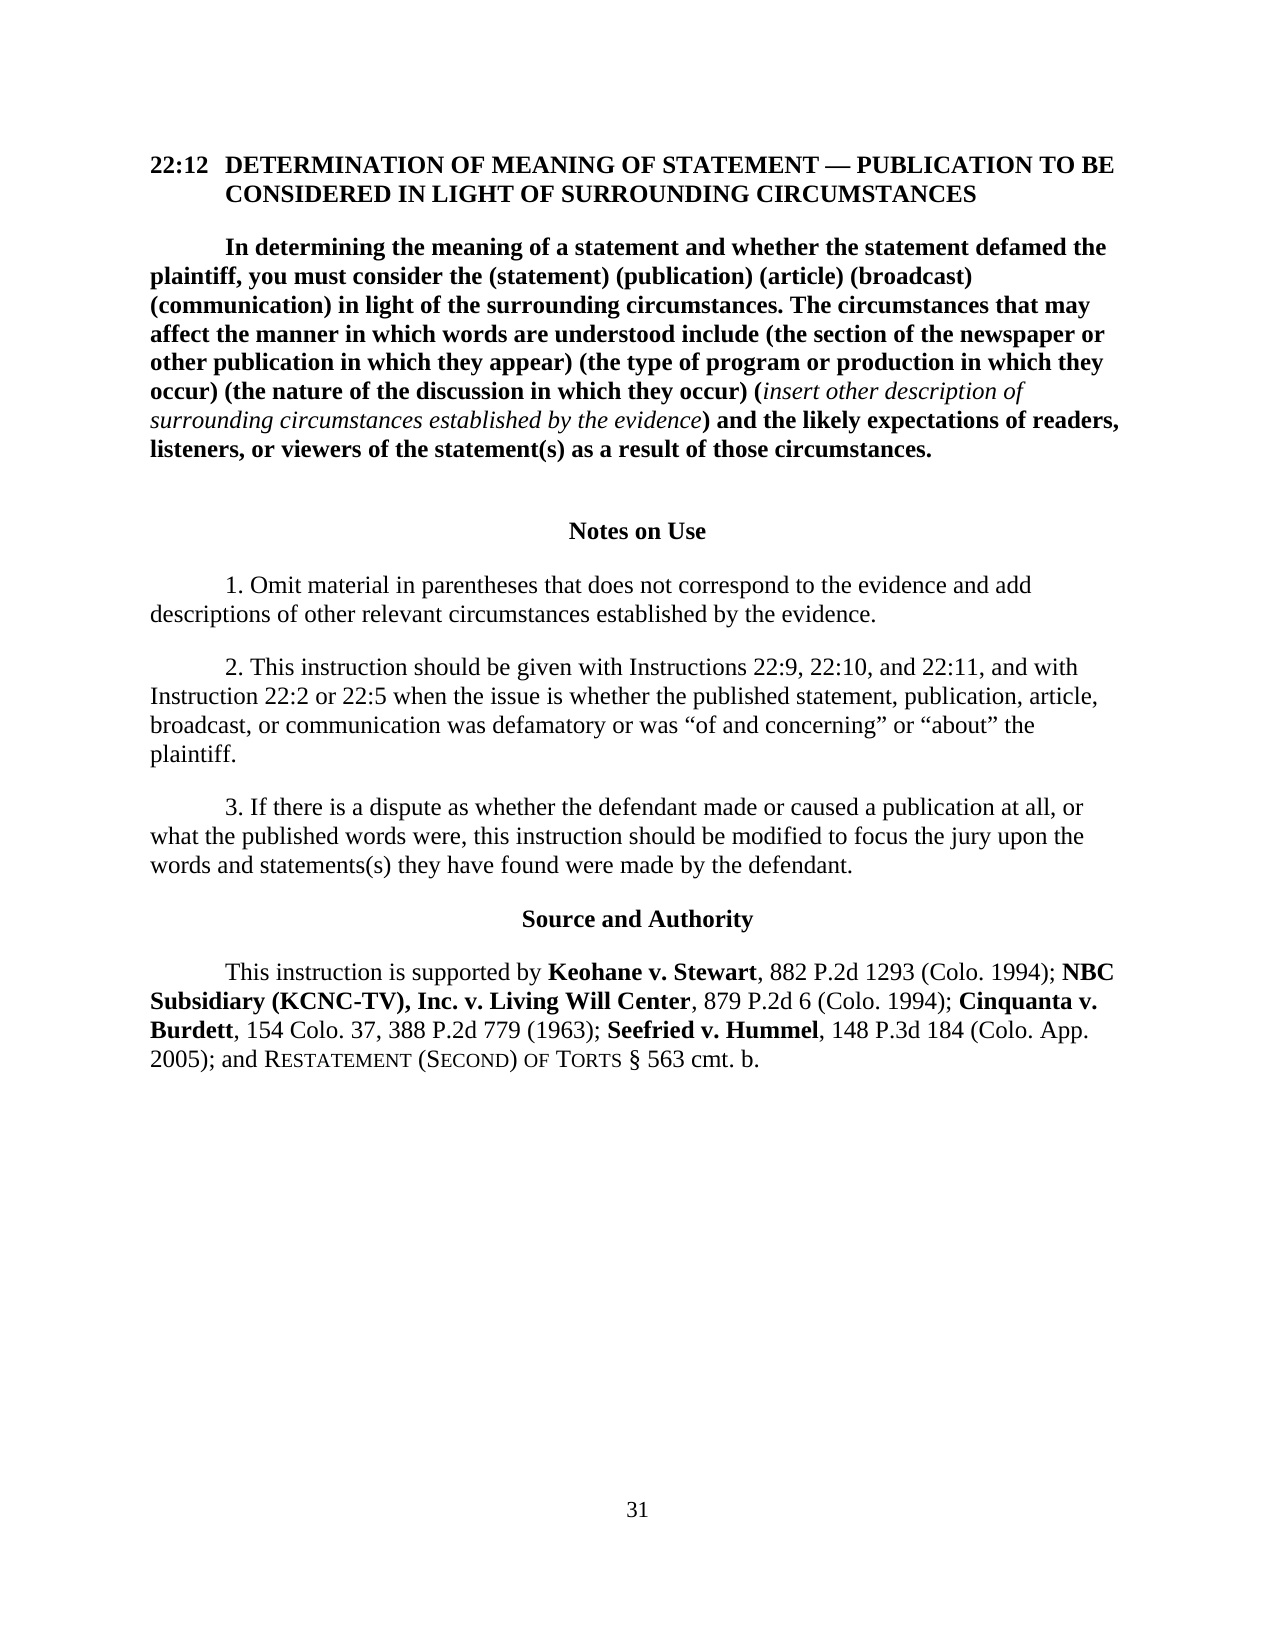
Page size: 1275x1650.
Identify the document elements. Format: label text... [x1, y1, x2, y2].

text In determining the meaning of a statement and whether the statement defamed the plaintiff, you must consider the (statement) (publication) (article) (broadcast) (communication) in light of the surrounding circumstances. The circumstances that may affect the manner in which words are understood include (the section of the newspaper or other publication in which they appear) (the type of program or production in which they occur) (the nature of the discussion in which they occur) (insert other description of surrounding circumstances established by the evidence) and the likely expectations of readers, listeners, or viewers of the statement(s) as a result of those circumstances. [150, 232, 1125, 462]
text Source and Authority [150, 904, 1125, 932]
text Notes on Use [150, 516, 1125, 545]
text 3. If there is a dispute as whether the defendant made or caused a publication at all, or what the published words were, this instruction should be modified to focus the jury upon the words and statements(s) they have found were made by the defendant. [150, 792, 1125, 879]
text 22:12 DETERMINATION OF MEANING OF STATEMENT — PUBLICATION TO BE CONSIDERED IN LIGHT OF SURROUNDING CIRCUMSTANCES [150, 150, 1125, 207]
text 1. Omit material in parentheses that does not correspond to the evidence and add descriptions of other relevant circumstances established by the evidence. [150, 570, 1125, 627]
text This instruction is supported by Keohane v. Stewart, 882 P.2d 1293 ( 1994); NBC Subsidiary (KCNC-TV), Inc. v. Living Will Center, 879 P.2d 6 (Colo. 1994); Cinquanta v. Burdett, 154 Colo. 37, 388 P.2d 779 (1963); Seefried v. Hummel, 148 P.3d 184 (Colo. App. 2005); and Restatement (Second) of Torts § 563 cmt. b. [150, 957, 1125, 1072]
text 2. This instruction should be given with Instructions 22:9, 22:10, and 22:11, and with Instruction 22:2 or 22:5 when the issue is whether the published statement, publication, article, broadcast, or communication was defamatory or was “of and concerning” or “about” the plaintiff. [150, 652, 1125, 767]
